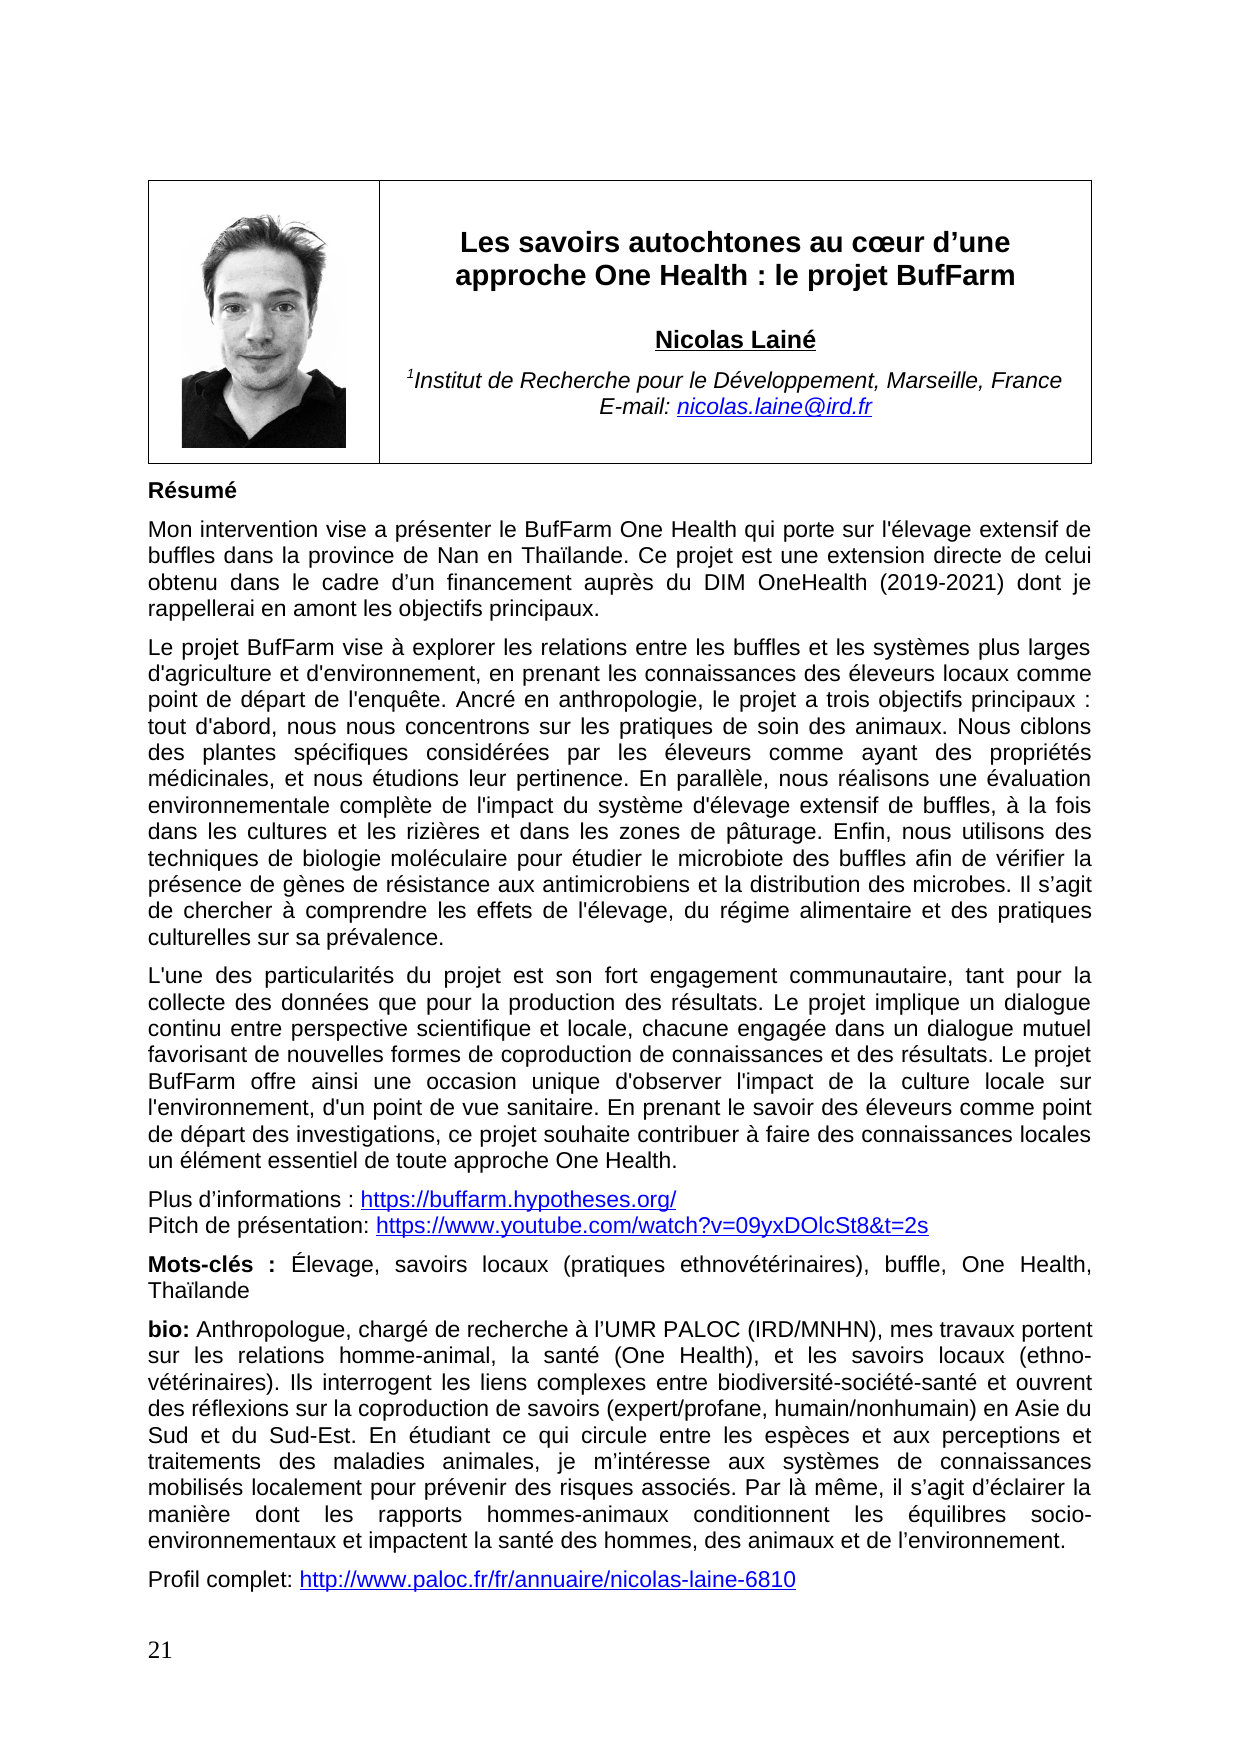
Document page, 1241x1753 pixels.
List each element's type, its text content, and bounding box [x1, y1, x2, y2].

table_header Les savoirs autochtones au cœur d’une approche One Health : le projet BufFarm Nicolas Lainé 1Institut de Recherche pour le Développement, Marseille, France E-mail: nicolas.laine@ird.fr [380, 181, 1091, 463]
text Mon intervention vise a présenter le BufFarm One Health qui porte sur l'élevage extensif de buffles dans la province de Nan en Thaïlande. Ce projet est une extension directe de celui obtenu dans le cadre d’un financement auprès du DIM OneHealth (2019-2021) dont je rappellerai en amont les objectifs principaux. [148, 516, 1092, 621]
text L'une des particularités du projet est son fort engagement communautaire, tant pour la collecte des données que pour la production des résultats. Le projet implique un dialogue continu entre perspective scientifique et locale, chacune engagée dans un dialogue mutuel favorisant de nouvelles formes de coproduction de connaissances et des résultats. Le projet BufFarm offre ainsi une occasion unique d'observer l'impact de la culture locale sur l'environnement, d'un point de vue sanitaire. En prenant le savoir des éleveurs comme point de départ des investigations, ce projet souhaite contribuer à faire des connaissances locales un élément essentiel de toute approche One Health. [148, 962, 1092, 1173]
table_header [149, 181, 379, 463]
text Résumé [148, 477, 1092, 503]
text Le projet BufFarm vise à explorer les relations entre les buffles et les systèmes plus larges d'agriculture et d'environnement, en prenant les connaissances des éleveurs locaux comme point de départ de l'enquête. Ancré en anthropologie, le projet a trois objectifs principaux : tout d'abord, nous nous concentrons sur les pratiques de soin des animaux. Nous ciblons des plantes spécifiques considérées par les éleveurs comme ayant des propriétés médicinales, et nous étudions leur pertinence. En parallèle, nous réalisons une évaluation environnementale complète de l'impact du système d'élevage extensif de buffles, à la fois dans les cultures et les rizières et dans les zones de pâturage. Enfin, nous utilisons des techniques de biologie moléculaire pour étudier le microbiote des buffles afin de vérifier la présence de gènes de résistance aux antimicrobiens et la distribution des microbes. Il s’agit de chercher à comprendre les effets de l'élevage, du régime alimentaire et des pratiques culturelles sur sa prévalence. [148, 634, 1092, 950]
text bio: Anthropologue, chargé de recherche à l’UMR PALOC (IRD/MNHN), mes travaux portent sur les relations homme-animal, la santé (One Health), et les savoirs locaux (ethno-vétérinaires). Ils interrogent les liens complexes entre biodiversité-société-santé et ouvrent des réflexions sur la coproduction de savoirs (expert/profane, humain/nonhumain) en Asie du Sud et du Sud-Est. En étudiant ce qui circule entre les espèces et aux perceptions et traitements des maladies animales, je m’intéresse aux systèmes de connaissances mobilisés localement pour prévenir des risques associés. Par là même, il s’agit d’éclairer la manière dont les rapports hommes-animaux conditionnent les équilibres socio-environnementaux et impactent la santé des hommes, des animaux et de l’environnement. [148, 1316, 1092, 1553]
picture [181, 214, 346, 448]
text Mots-clés : Élevage, savoirs locaux (pratiques ethnovétérinaires), buffle, One Health, Thaïlande [148, 1251, 1092, 1304]
text Plus d’informations : https://buffarm.hypotheses.org/ [148, 1186, 1092, 1212]
text Pitch de présentation: https://www.youtube.com/watch?v=09yxDOlcSt8&t=2s [148, 1212, 1092, 1238]
text Profil complet: http://www.paloc.fr/fr/annuaire/nicolas-laine-6810 [148, 1566, 1092, 1592]
